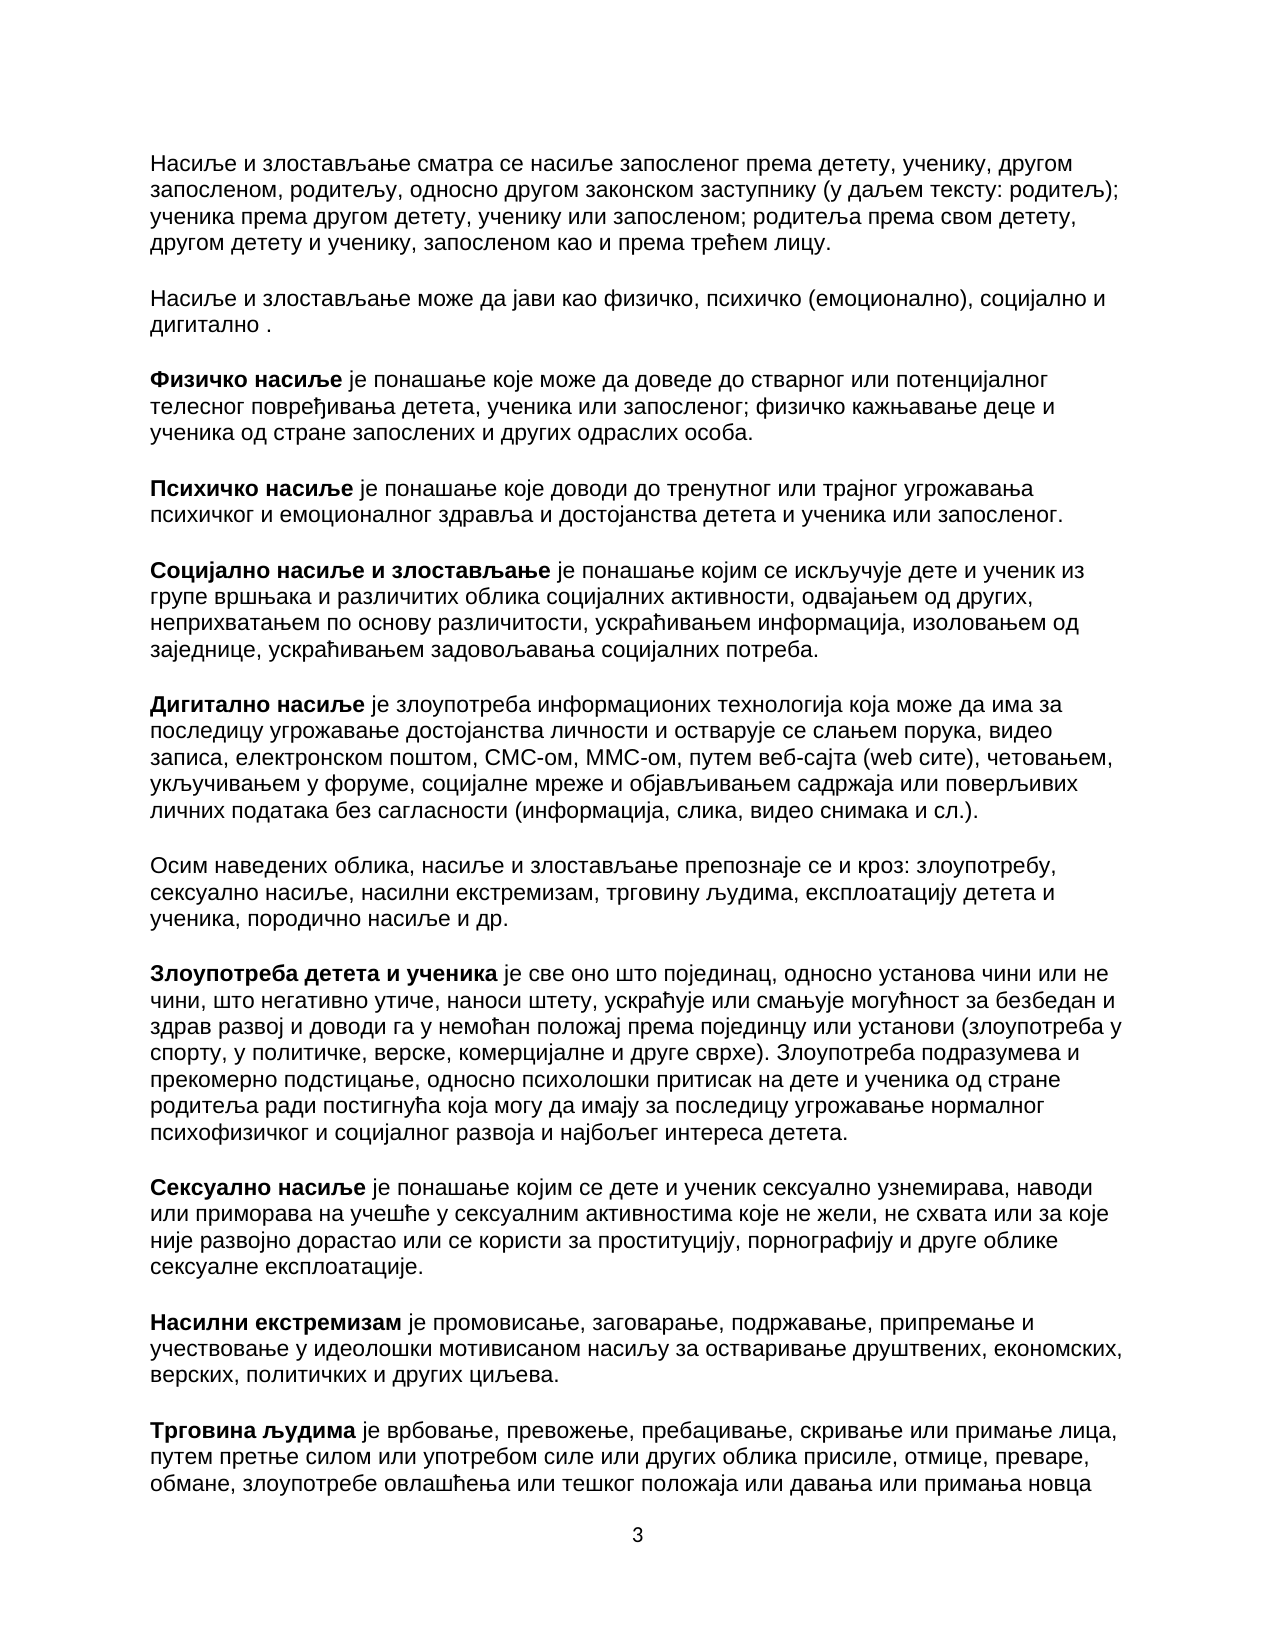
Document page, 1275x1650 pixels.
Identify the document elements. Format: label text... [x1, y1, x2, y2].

text Насиље и злостављање може да јави као физичко, психичко (емоционално), социјално и дигитално . [150, 284, 1125, 337]
text Насиље и злостављање сматра се насиље запосленог према детету, ученику, другом запосленом, родитељу, односно другом законском заступнику (у даљем тексту: родитељ); ученика према другом детету, ученику или запосленом; родитеља према свом детету, другом детету и ученику, запосленом као и према трећем лицу. [150, 150, 1125, 255]
text Сексуално насиље је понашање којим се дете и ученик сексуално узнемирава, наводи или приморава на учешће у сексуалним активностима које не жели, не схвата или за које није развојно дорастао или се користи за проституцију, порнографију и друге облике сексуалне експлоатације. [150, 1174, 1125, 1279]
text Психичко насиље је понашање које доводи до тренутног или трајног угрожавања психичког и емоционалног здравља и достојанства детета и ученика или запосленог. [150, 475, 1125, 527]
text Злоупотреба детета и ученика је све оно што појединац, односно установа чини или не чини, што негативно утиче, наноси штету, ускраћује или смањује могућност за безбедан и здрав развој и доводи га у немоћан положај према појединцу или установи (злоупотреба у спорту, у политичке, верске, комерцијалне и друге сврхе). Злоупотреба подразумева и прекомерно подстицање, односно психолошки притисак на дете и ученика од стране родитеља ради постигнућа која могу да имају за последицу угрожавање нормалног психофизичког и социјалног развоја и најбољег интереса детета. [150, 960, 1125, 1145]
text Осим наведених облика, насиље и злостављање препознаје се и кроз: злоупотребу, сексуално насиље, насилни екстремизам, трговину људима, експлоатацију детета и ученика, породично насиље и др. [150, 852, 1125, 931]
text Физичко насиље је понашање које може да доведе до стварног или потенцијалног телесног повређивања детета, ученика или запосленог; физичко кажњавање деце и ученика од стране запослених и других одраслих особа. [150, 366, 1125, 446]
text Социјално насиље и злостављање је понашање којим се искључује дете и ученик из групе вршњака и различитих облика социјалних активности, одвајањем од других, неприхватањем по основу различитости, ускраћивањем информација, изоловањем од заједнице, ускраћивањем задовољавања социјалних потреба. [150, 557, 1125, 662]
text Дигитално насиље је злоупотреба информационих технологија која може да има за последицу угрожавање достојанства личности и остварује се слањем порука, видео записа, електронском поштом, СМС-ом, ММС-ом, путем веб-сајта (web сите), четовањем, укључивањем у форуме, социјалне мреже и објављивањем садржаја или поверљивих личних података без сагласности (информација, слика, видео снимака и сл.). [150, 691, 1125, 823]
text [150, 1417, 1125, 1496]
text Насилни екстремизам је промовисање, заговарање, подржавање, припремање и учествовање у идеолошки мотивисаном насиљу за остваривање друштвених, економских, верских, политичких и других циљева. [150, 1308, 1125, 1388]
